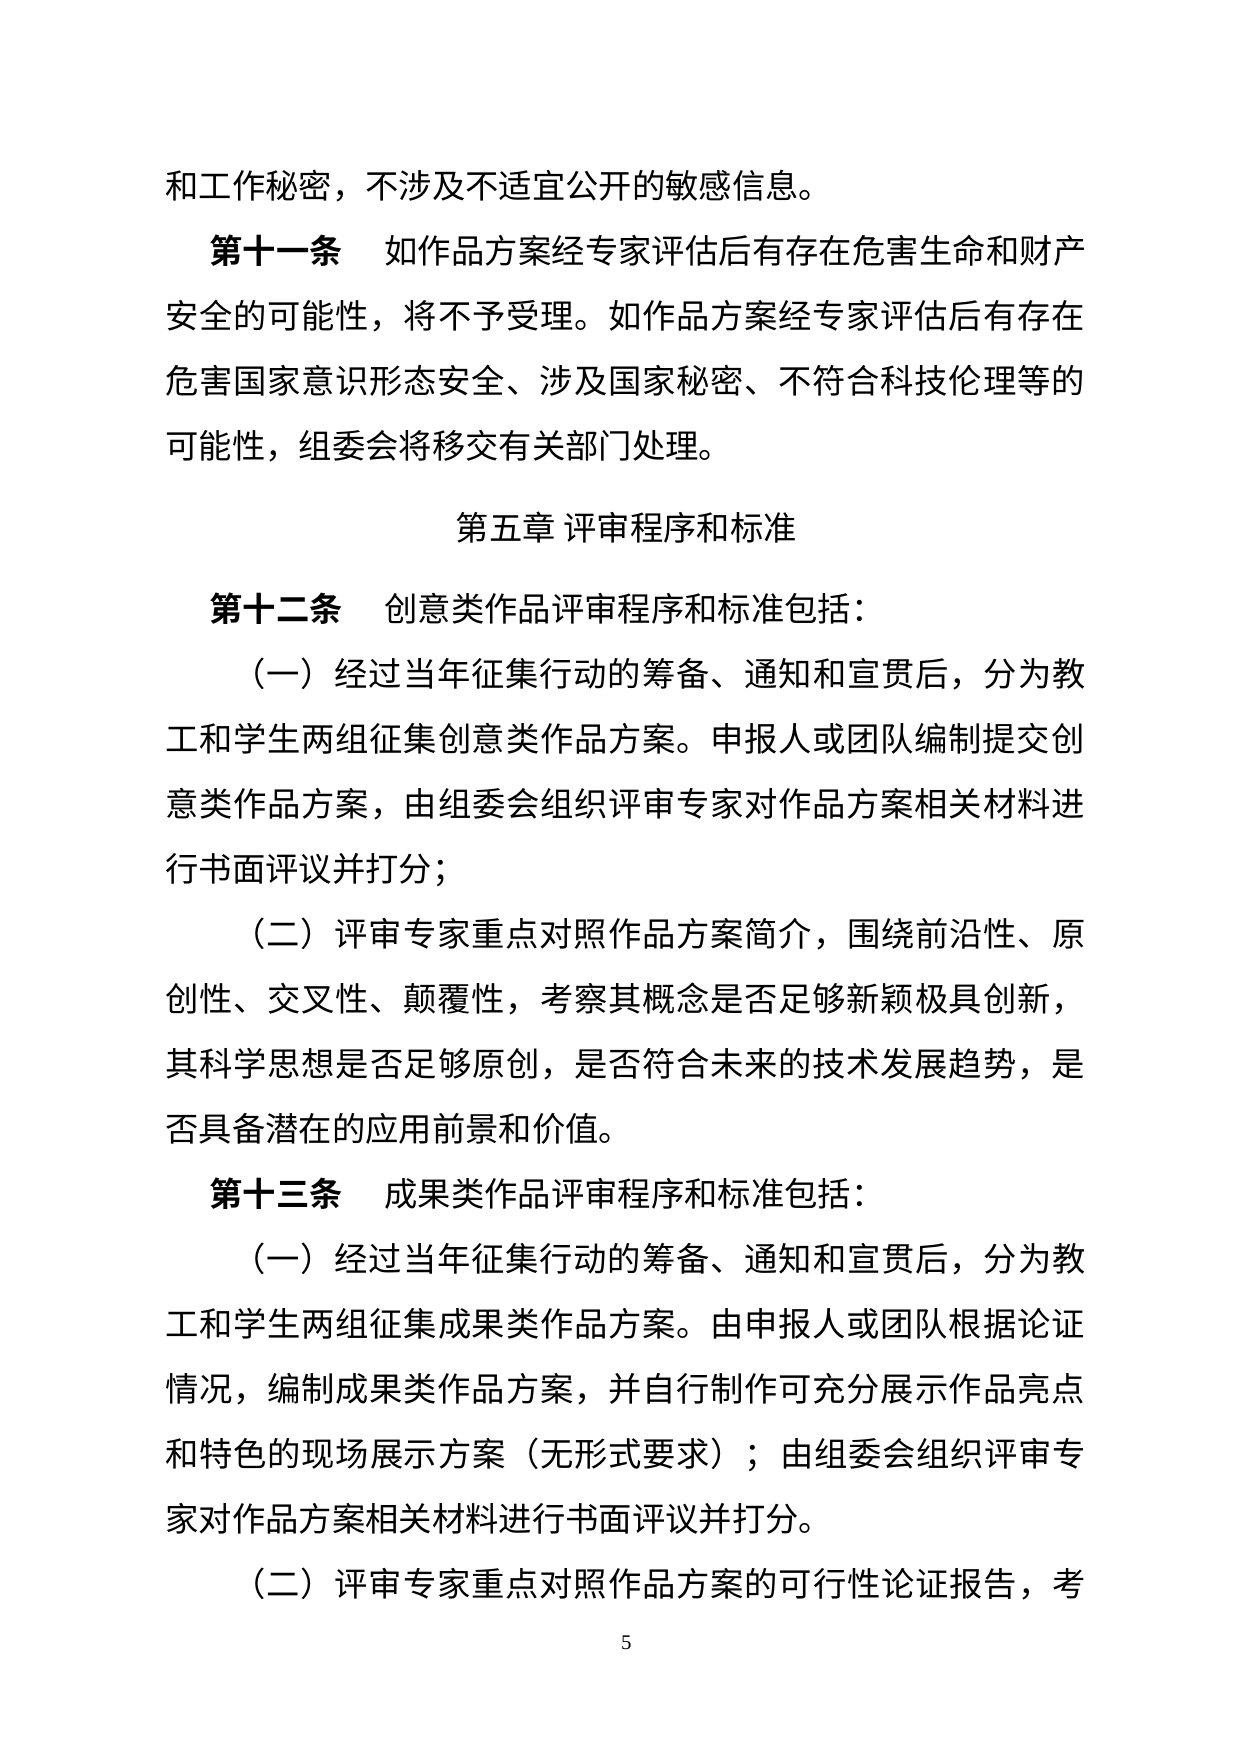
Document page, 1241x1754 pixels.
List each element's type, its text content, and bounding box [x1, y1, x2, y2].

text （一）经过当年征集行动的筹备、通知和宣贯后，分为教工和学生两组征集成果类作品方案。由申报人或团队根据论证情况，编制成果类作品方案，并自行制作可充分展示作品亮点和特色的现场展示方案（无形式要求）；由组委会组织评审专家对作品方案相关材料进行书面评议并打分。 [165, 1224, 1087, 1549]
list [165, 152, 1087, 217]
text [165, 1549, 1087, 1614]
text （一）经过当年征集行动的筹备、通知和宣贯后，分为教工和学生两组征集创意类作品方案。申报人或团队编制提交创意类作品方案，由组委会组织评审专家对作品方案相关材料进行书面评议并打分； [165, 639, 1087, 899]
list 创意类作品评审程序和标准包括： [165, 574, 1087, 639]
list 如作品方案经专家评估后有存在危害生命和财产安全的可能性，将不予受理。如作品方案经专家评估后有存在危害国家意识形态安全、涉及国家秘密、不符合科技伦理等的可能性，组委会将移交有关部门处理。 [165, 217, 1087, 477]
list 成果类作品评审程序和标准包括： [165, 1159, 1087, 1224]
text 第五章 评审程序和标准 [165, 493, 1087, 558]
text （二）评审专家重点对照作品方案简介，围绕前沿性、原创性、交叉性、颠覆性，考察其概念是否足够新颖极具创新，其科学思想是否足够原创，是否符合未来的技术发展趋势，是否具备潜在的应用前景和价值。 [165, 899, 1087, 1159]
